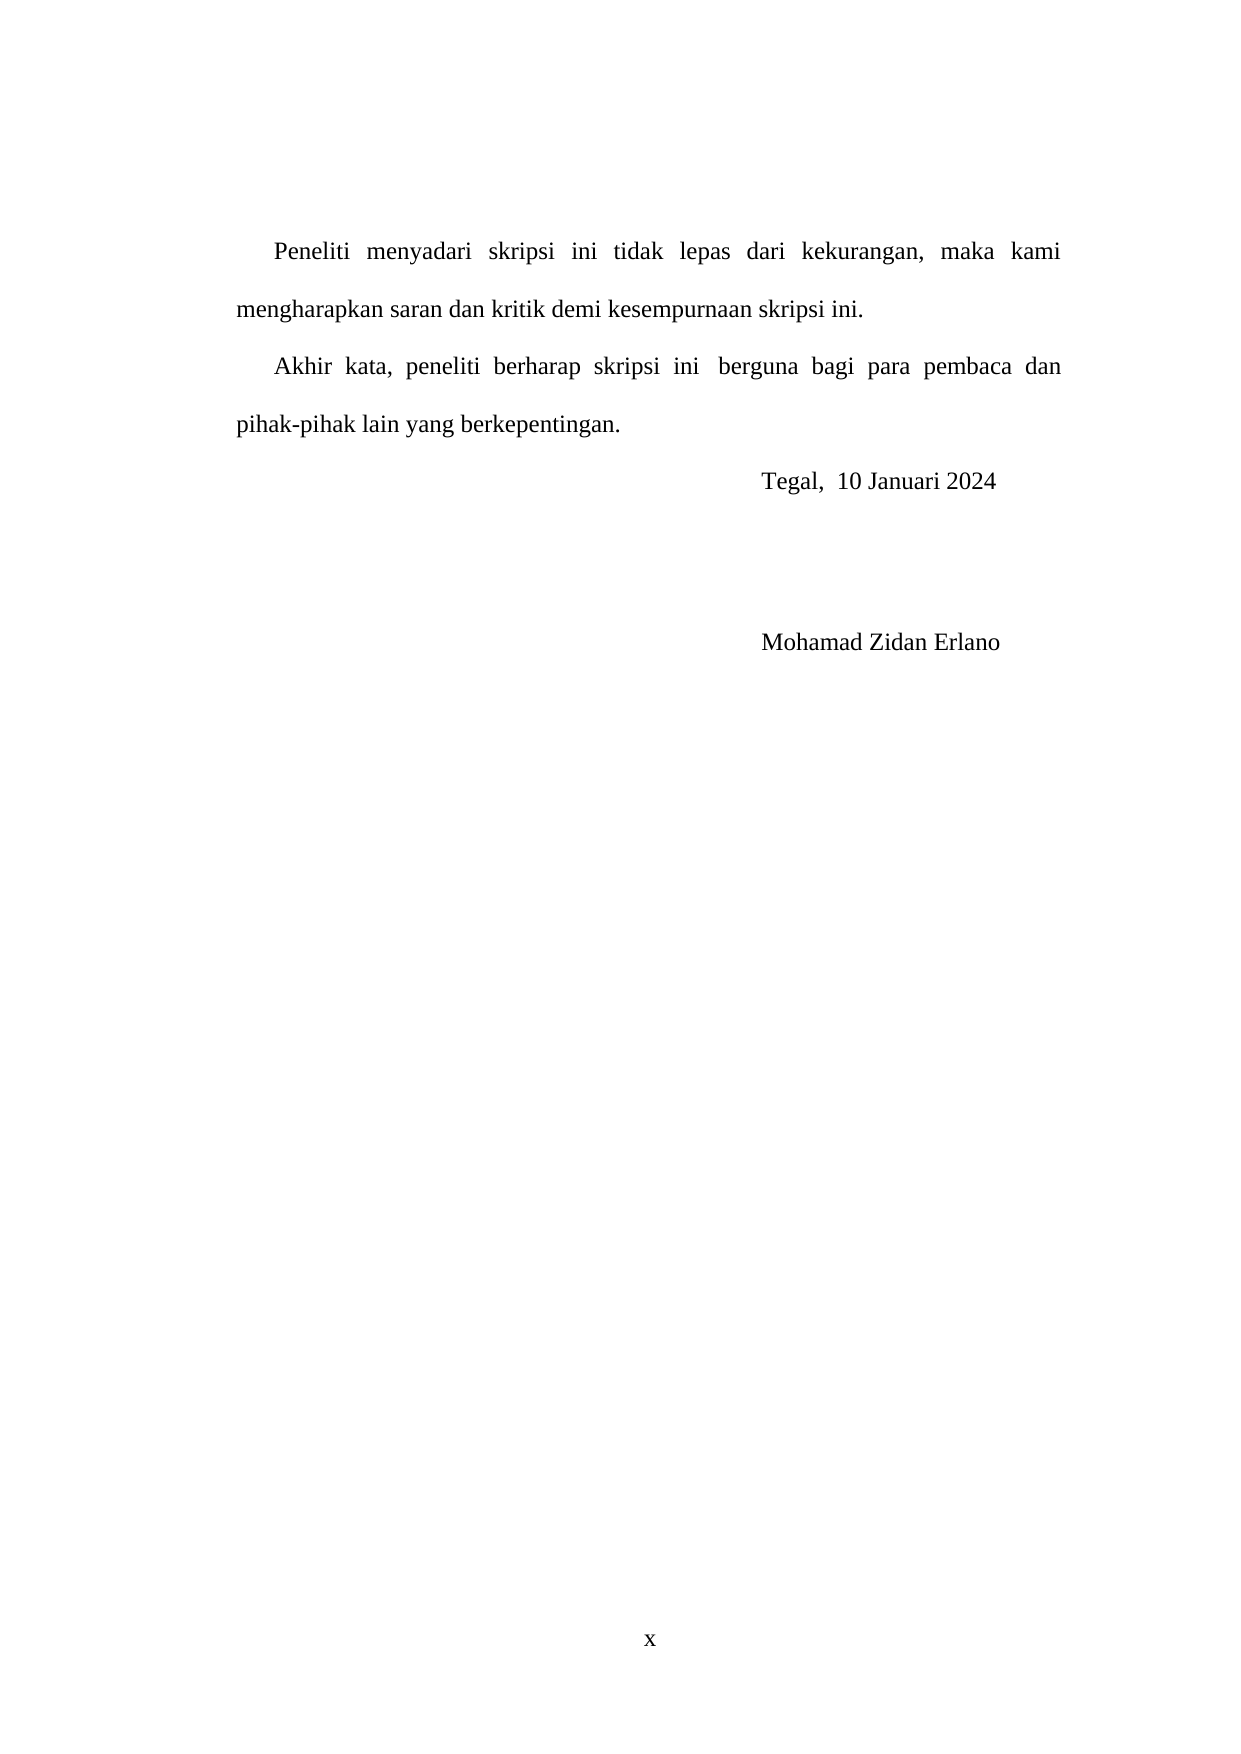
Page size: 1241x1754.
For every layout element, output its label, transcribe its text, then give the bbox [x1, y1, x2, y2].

text Akhir kata, peneliti berharap skripsi ini berguna bagi para pembaca dan pihak-pihak lain yang berkepentingan. [236, 351, 1061, 438]
text Mohamad Zidan Erlano [236, 627, 1063, 656]
text Tegal, 10 Januari 2024 [761, 466, 1063, 495]
text Peneliti menyadari skripsi ini tidak lepas dari kekurangan, maka kami mengharapkan saran dan kritik demi kesempurnaan skripsi ini. [236, 236, 1061, 322]
